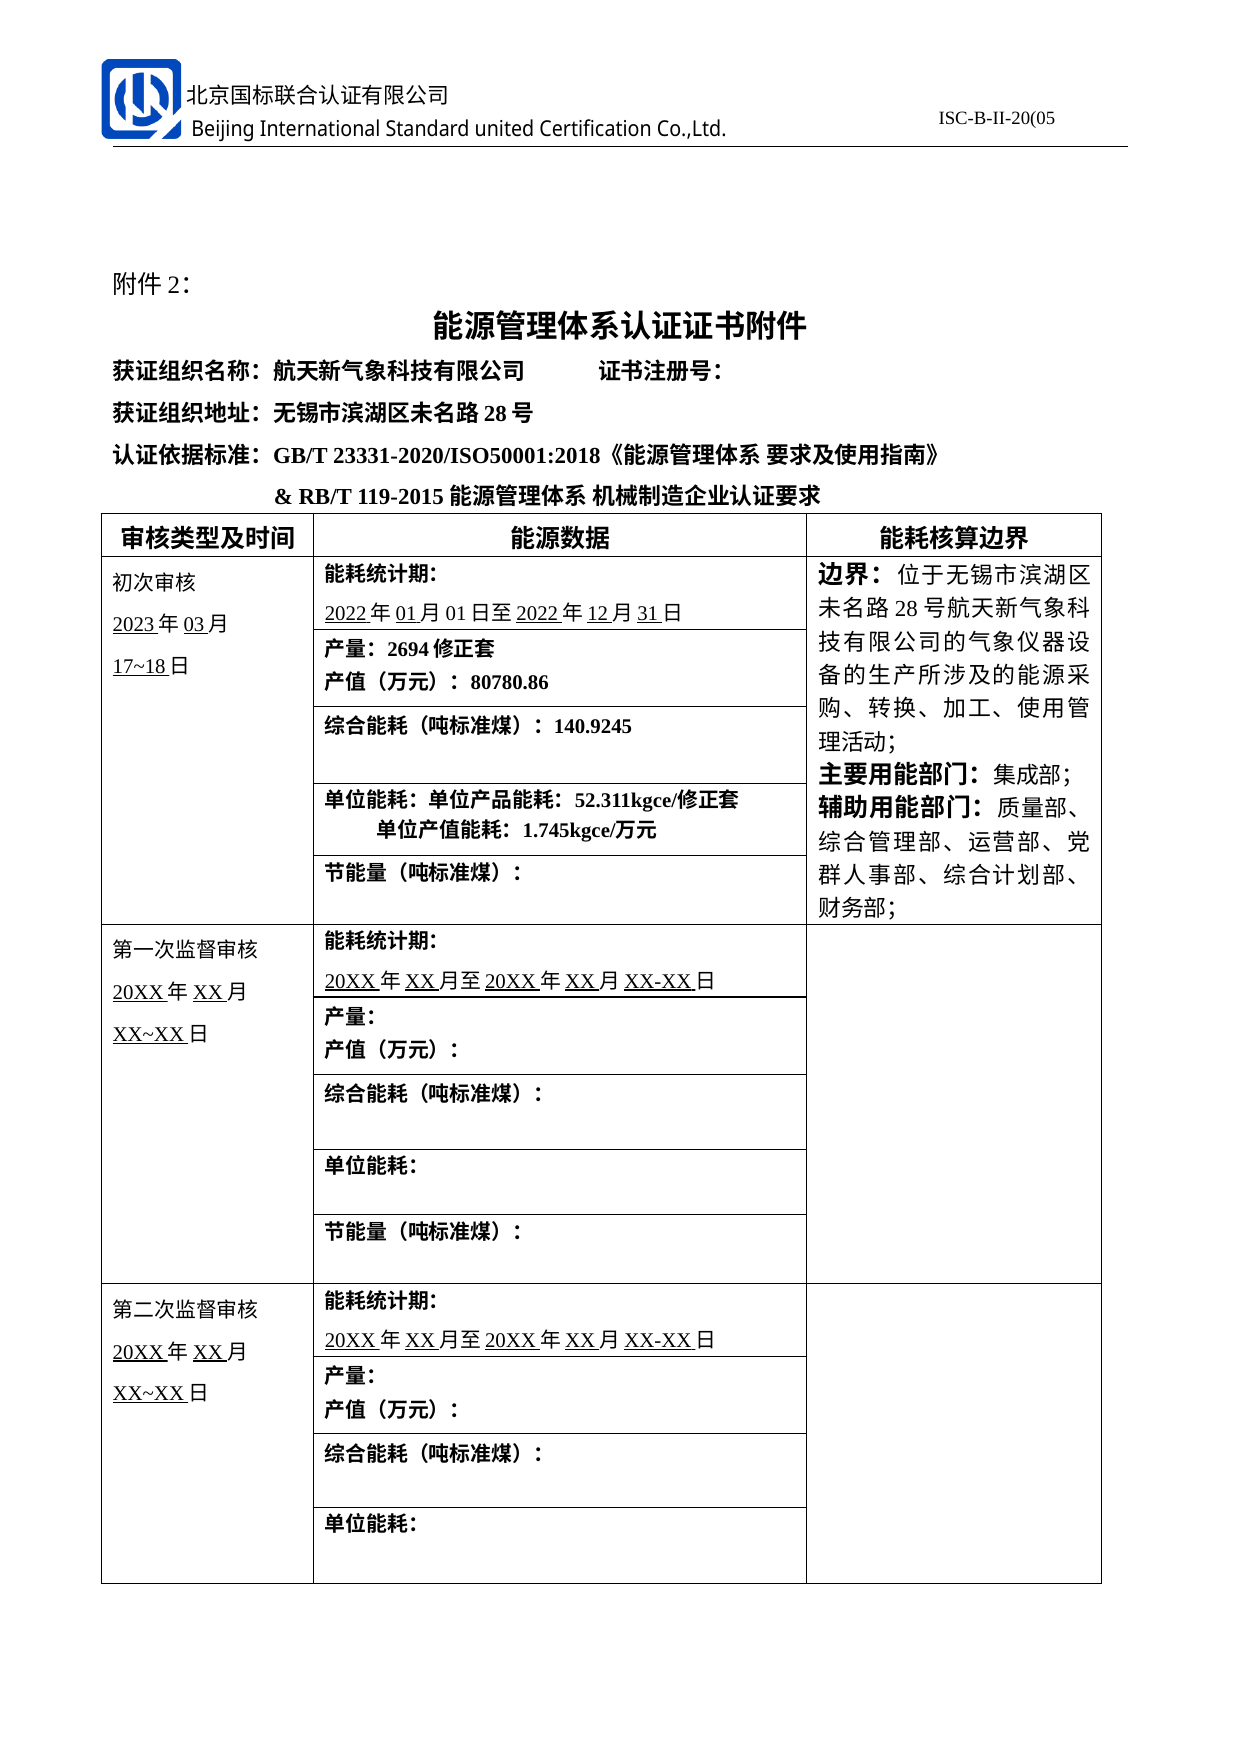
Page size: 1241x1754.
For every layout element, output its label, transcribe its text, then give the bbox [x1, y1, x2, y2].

table_cell 单位能耗：单位产品能耗：52.311kgce/修正套 单位产值能耗：1.745kgce/万元 [314, 784, 806, 855]
table_cell 节能量（吨标准煤）： [314, 1215, 806, 1283]
table_cell 能耗统计期： 2022年01月01日至2022年12月31日 [314, 557, 806, 629]
table_cell 单位能耗： [314, 1150, 806, 1214]
table_cell 边界：位于无锡市滨湖区未名路28号航天新气象科技有限公司的气象仪器设备的生产所涉及的能源采购、转换、加工、使用管理活动； 主要用能部门：集成部； 辅助用能部门：质量部、综合管理部、运营部、党群人事部、综合计划部、财务部； [807, 557, 1101, 923]
table_cell 综合能耗（吨标准煤）： [314, 1434, 806, 1507]
text 认证依据标准：GB/T 23331-2020/ISO50001:2018《能源管理体系 要求及使用指南》 [112, 430, 1128, 471]
table_cell 能耗统计期： 20XX年XX月至20XX年XX月XX-XX日 [314, 925, 806, 996]
table_cell 综合能耗（吨标准煤）：140.9245 [314, 707, 806, 782]
table_cell [807, 925, 1101, 1283]
table_header 审核类型及时间 [102, 514, 313, 556]
text 获证组织名称：航天新气象科技有限公司 证书注册号： [112, 346, 1128, 388]
table_cell 第一次监督审核 20XX年XX月 XX~XX日 [102, 925, 313, 1283]
table_cell 第二次监督审核 20XX年XX月 XX~XX日 [102, 1284, 313, 1583]
table_cell 单位能耗： [314, 1508, 806, 1583]
text 能源管理体系认证证书附件 [112, 301, 1128, 346]
table_header 能源数据 [314, 514, 806, 556]
picture [101, 59, 182, 139]
table_header 能耗核算边界 [807, 514, 1101, 556]
table_cell 产量： 产值（万元）： [314, 1357, 806, 1433]
table_cell 产量：2694修正套 产值（万元）：80780.86 [314, 630, 806, 706]
text 获证组织地址：无锡市滨湖区未名路28号 [112, 388, 1128, 430]
table_cell 综合能耗（吨标准煤）： [314, 1075, 806, 1148]
text & RB/T 119-2015 能源管理体系 机械制造企业认证要求 [112, 471, 1128, 513]
table_cell 产量： 产值（万元）： [314, 998, 806, 1074]
table_cell 初次审核 2023年03月 17~18日 [102, 557, 313, 923]
text 附件2： [112, 265, 1128, 301]
table_cell 能耗统计期： 20XX年XX月至20XX年XX月XX-XX日 [314, 1284, 806, 1356]
table_cell 节能量（吨标准煤）： [314, 856, 806, 923]
table_cell [807, 1284, 1101, 1583]
